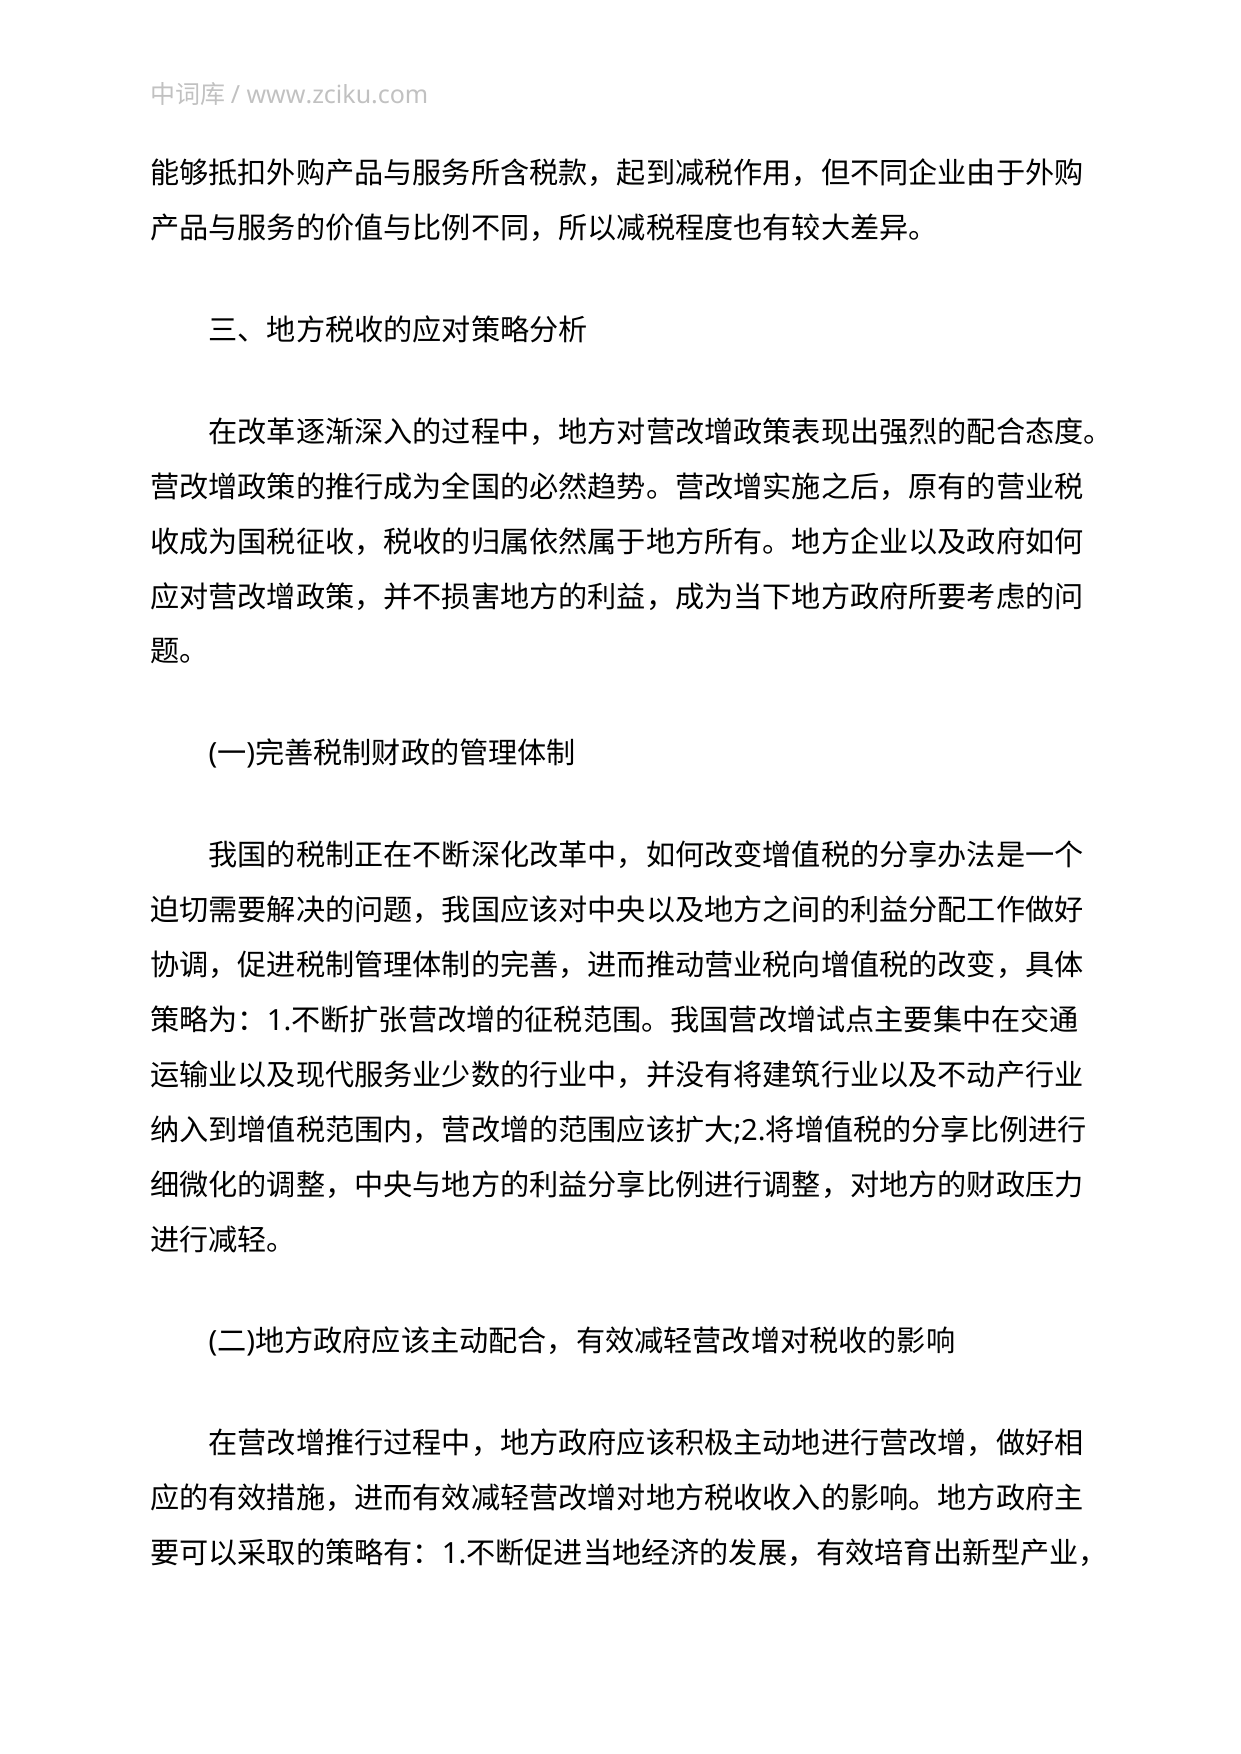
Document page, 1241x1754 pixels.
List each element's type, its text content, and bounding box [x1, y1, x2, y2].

text (二)地方政府应该主动配合，有效减轻营改增对税收的影响 [150, 1318, 1090, 1360]
text 在改革逐渐深入的过程中，地方对营改增政策表现出强烈的配合态度。营改增政策的推行成为全国的必然趋势。营改增实施之后，原有的营业税收成为国税征收，税收的归属依然属于地方所有。地方企业以及政府如何应对营改增政策，并不损害地方的利益，成为当下地方政府所要考虑的问题。 [150, 408, 1090, 670]
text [150, 150, 1090, 247]
text 我国的税制正在不断深化改革中，如何改变增值税的分享办法是一个迫切需要解决的问题，我国应该对中央以及地方之间的利益分配工作做好协调，促进税制管理体制的完善，进而推动营业税向增值税的改变，具体策略为：1.不断扩张营改增的征税范围。我国营改增试点主要集中在交通运输业以及现代服务业少数的行业中，并没有将建筑行业以及不动产行业纳入到增值税范围内，营改增的范围应该扩大;2.将增值税的分享比例进行细微化的调整，中央与地方的利益分享比例进行调整，对地方的财政压力进行减轻。 [150, 832, 1090, 1258]
text (一)完善税制财政的管理体制 [150, 730, 1090, 772]
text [150, 1420, 1090, 1572]
text 三、地方税收的应对策略分析 [150, 307, 1090, 349]
